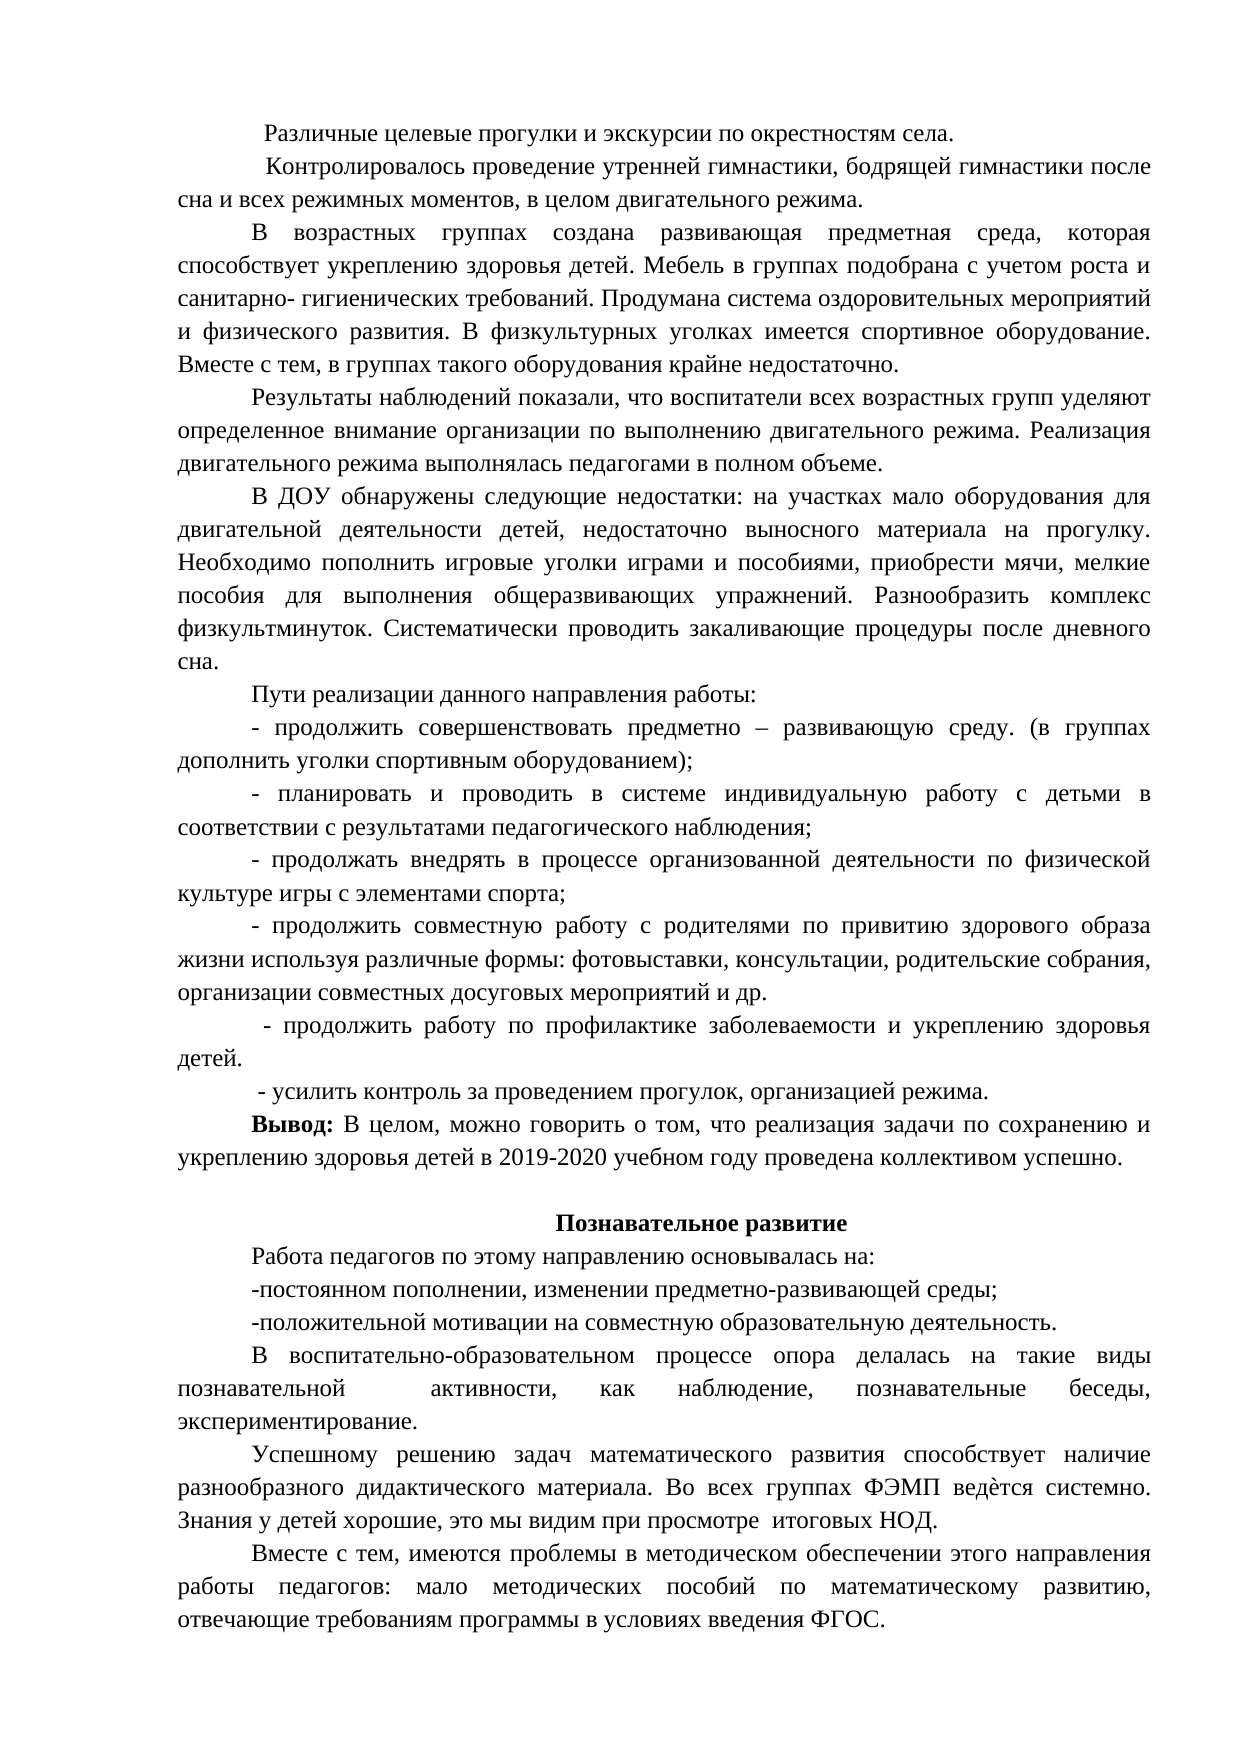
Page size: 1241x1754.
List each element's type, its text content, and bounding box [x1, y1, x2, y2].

text -постоянном пополнении, изменении предметно-развивающей среды; [177, 1274, 1152, 1303]
text Результаты наблюдений показали, что воспитатели всех возрастных групп уделяют определенное внимание организации по выполнению двигательного режима. Реализация двигательного режима выполнялась педагогами в полном объеме. [177, 382, 1152, 477]
text - продолжить совместную работу с родителями по привитию здорового образа жизни используя различные формы: фотовыставки, консультации, родительские собрания, организации совместных досуговых мероприятий и др. [177, 911, 1152, 1005]
text Различные целевые прогулки и экскурсии по окрестностям села. [177, 118, 1152, 147]
text Контролировалось проведение утренней гимнастики, бодрящей гимнастики после сна и всех режимных моментов, в целом двигательного режима. [177, 151, 1152, 213]
text - усилить контроль за проведением прогулок, организацией режима. [177, 1076, 1152, 1104]
text Успешному решению задач математического развития способствует наличие разнообразного дидактического материала. Во всех группах ФЭМП ведѐтся системно. Знания у детей хорошие, это мы видим при просмотре итоговых НОД. [177, 1439, 1152, 1534]
text Работа педагогов по этому направлению основывалась на: [177, 1241, 1152, 1269]
text Познавательное развитие [177, 1208, 1152, 1237]
text -положительной мотивации на совместную образовательную деятельность. [177, 1307, 1152, 1336]
text - продолжить совершенствовать предметно – развивающую среду. (в группах дополнить уголки спортивным оборудованием); [177, 712, 1152, 774]
text - продолжить работу по профилактике заболеваемости и укреплению здоровья детей. [177, 1010, 1152, 1071]
text В возрастных группах создана развивающая предметная среда, которая способствует укреплению здоровья детей. Мебель в группах подобрана с учетом роста и санитарно- гигиенических требований. Продумана система оздоровительных мероприятий и физического развития. В физкультурных уголках имеется спортивное оборудование. Вместе с тем, в группах такого оборудования крайне недостаточно. [177, 217, 1152, 378]
text Пути реализации данного направления работы: [177, 679, 1152, 708]
text В ДОУ обнаружены следующие недостатки: на участках мало оборудования для двигательной деятельности детей, недостаточно выносного материала на прогулку. Необходимо пополнить игровые уголки играми и пособиями, приобрести мячи, мелкие пособия для выполнения общеразвивающих упражнений. Разнообразить комплекс физкультминуток. Систематически проводить закаливающие процедуры после дневного сна. [177, 481, 1152, 675]
text - продолжать внедрять в процессе организованной деятельности по физической культуре игры с элементами спорта; [177, 844, 1152, 906]
text Вместе с тем, имеются проблемы в методическом обеспечении этого направления работы педагогов: мало методических пособий по математическому развитию, отвечающие требованиям программы в условиях введения ФГОС. [177, 1538, 1152, 1633]
text Вывод: В целом, можно говорить о том, что реализация задачи по сохранению и укреплению здоровья детей в 2019-2020 учебном году проведена коллективом успешно. [177, 1109, 1152, 1171]
text - планировать и проводить в системе индивидуальную работу с детьми в соответствии с результатами педагогического наблюдения; [177, 778, 1152, 840]
text В воспитательно-образовательном процессе опора делалась на такие виды познавательной активности, как наблюдение, познавательные беседы, экспериментирование. [177, 1340, 1152, 1435]
